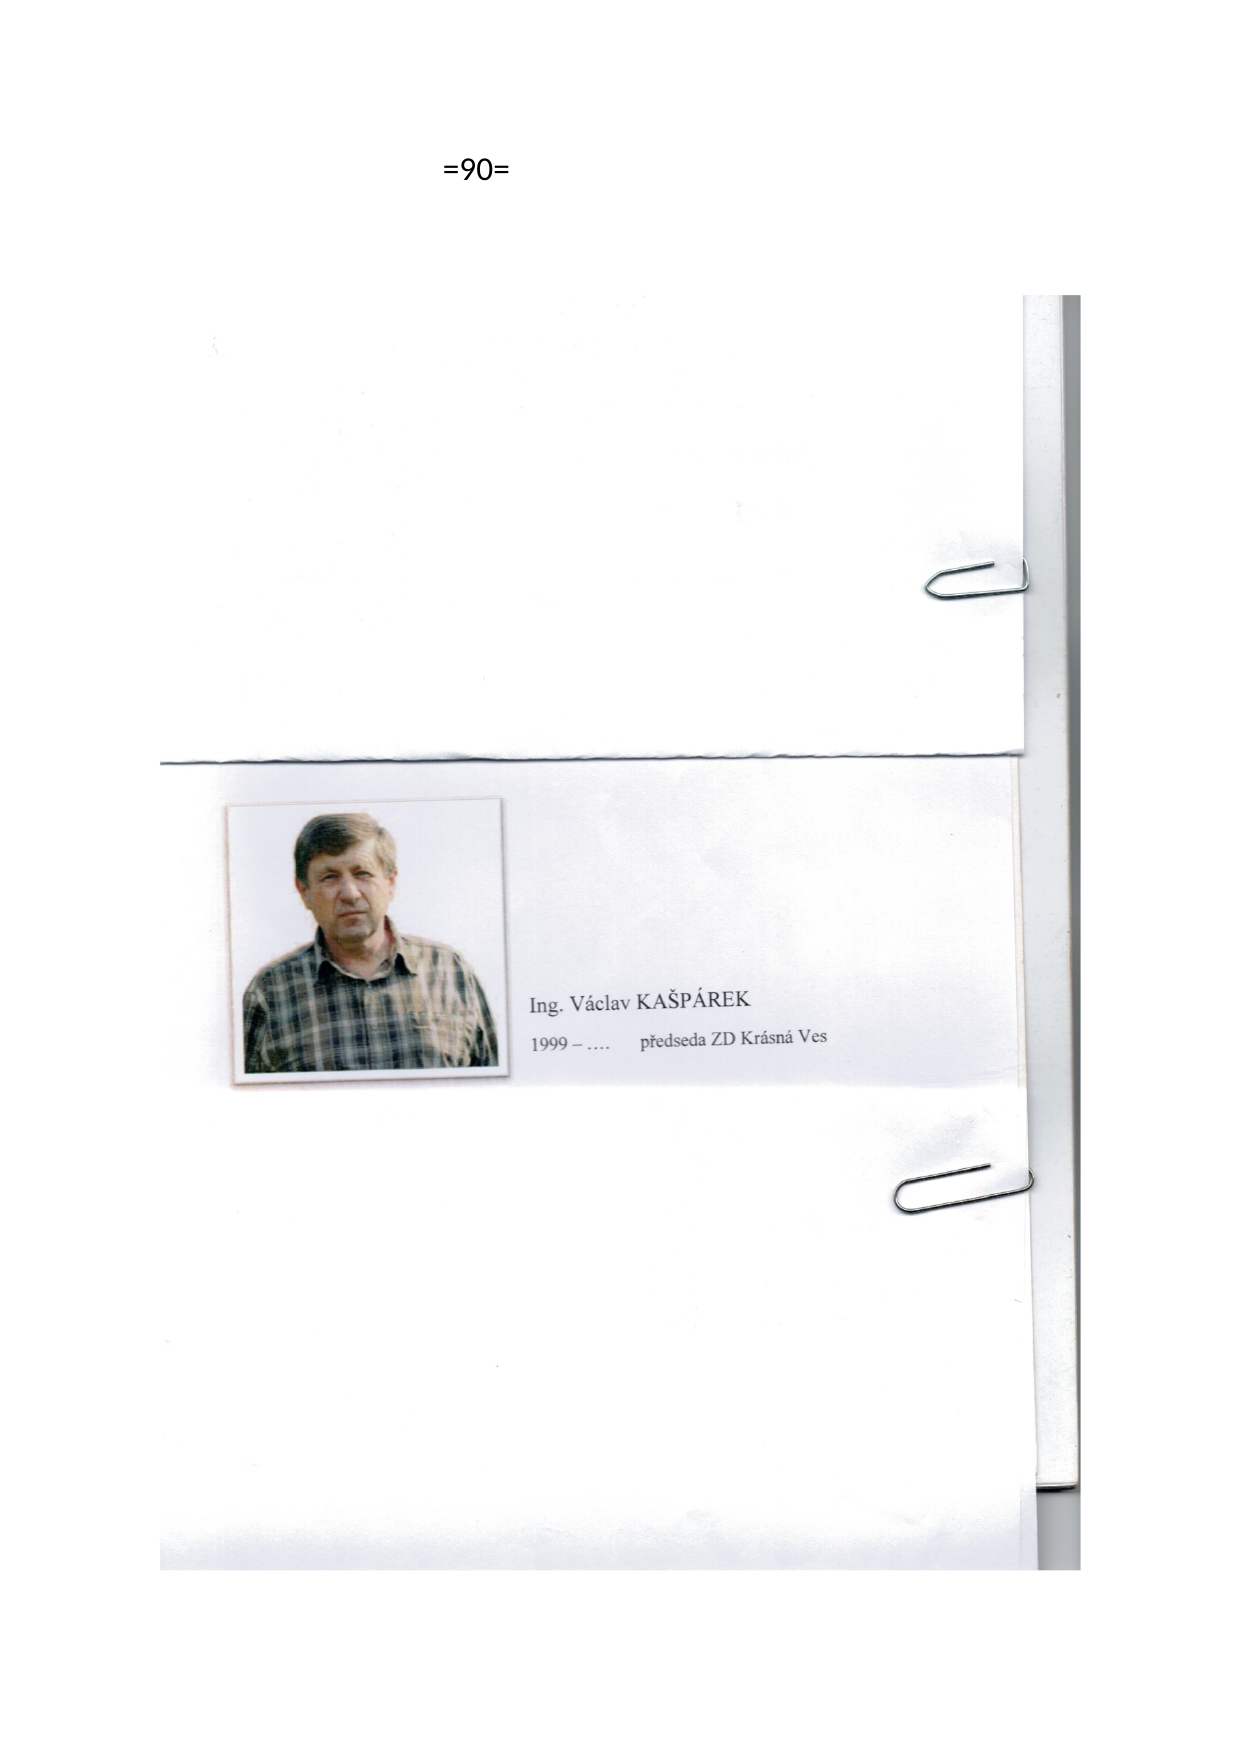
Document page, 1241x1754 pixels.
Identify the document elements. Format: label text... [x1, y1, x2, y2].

text =90= [148, 148, 1093, 188]
picture [147, 282, 1093, 1583]
